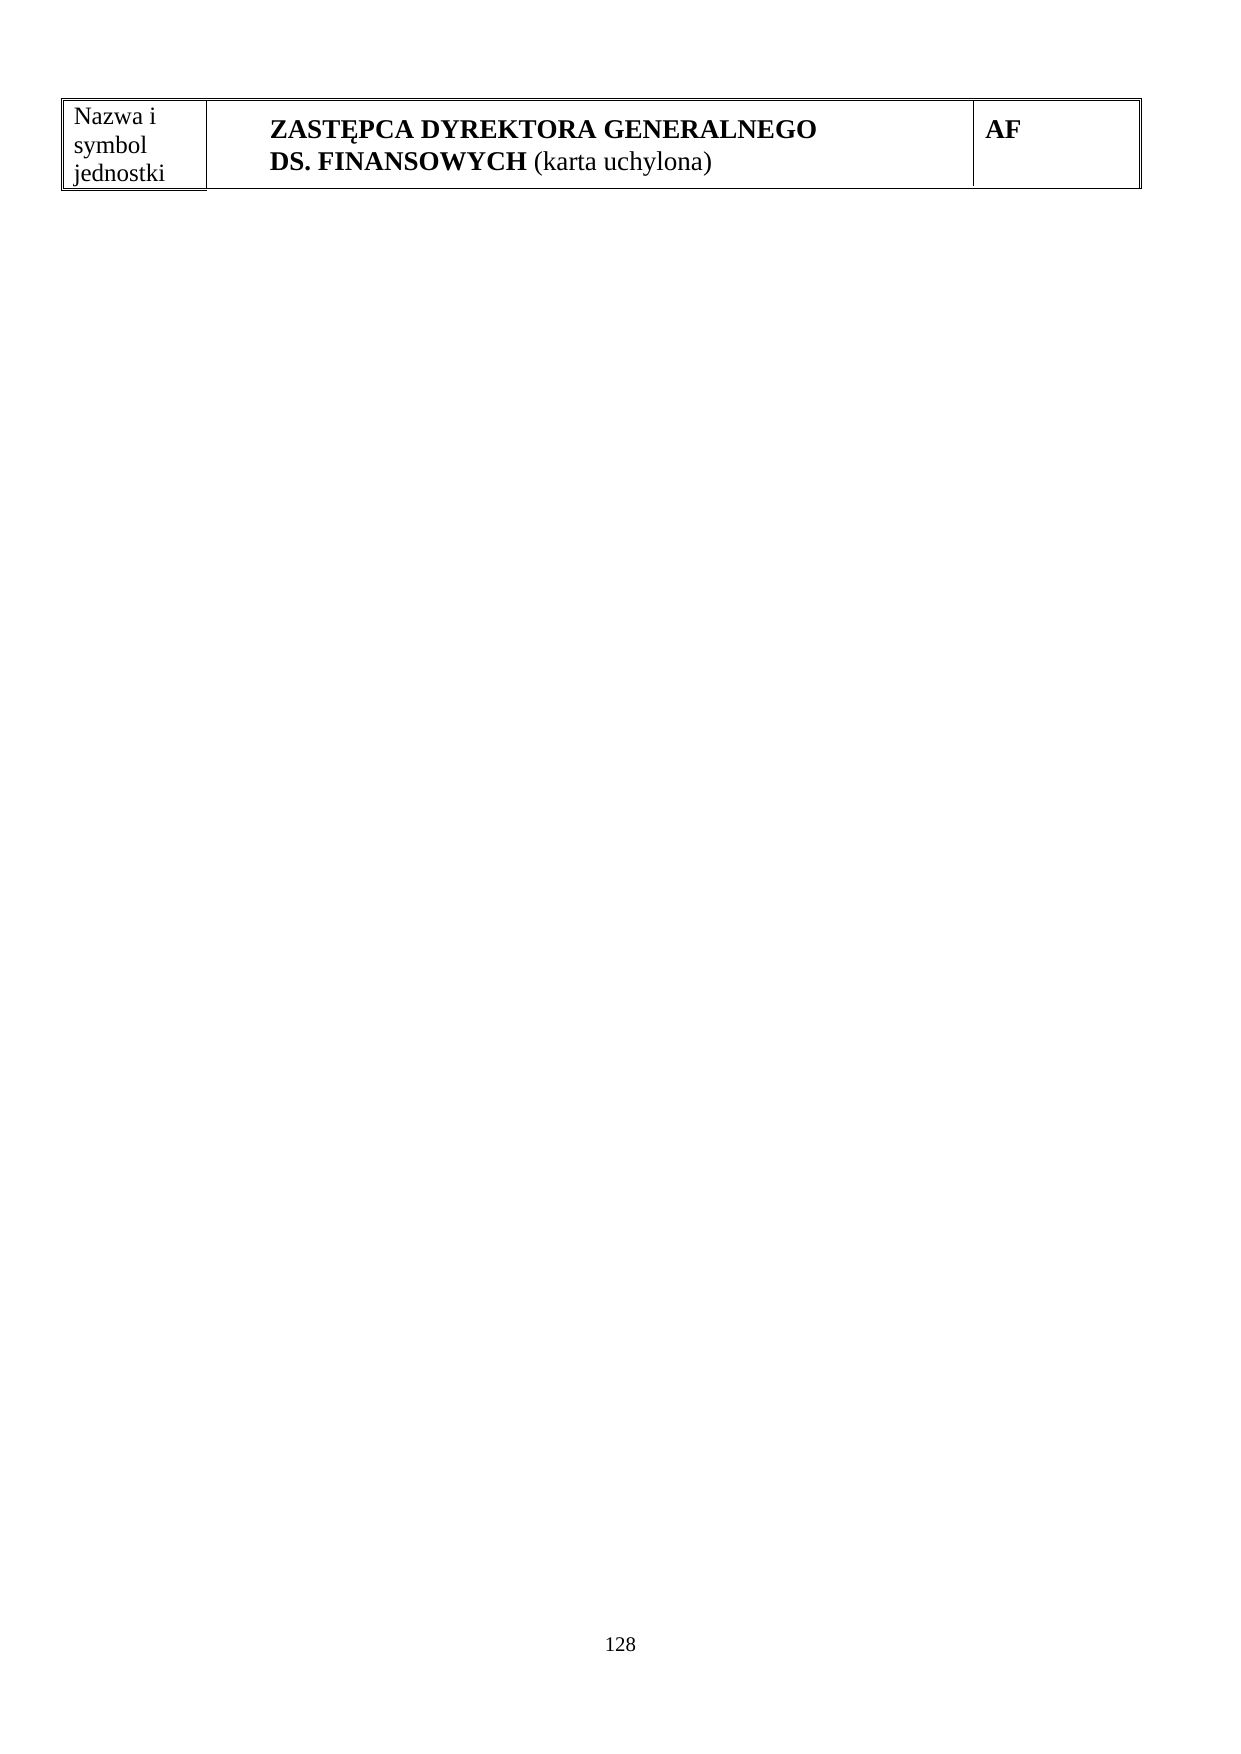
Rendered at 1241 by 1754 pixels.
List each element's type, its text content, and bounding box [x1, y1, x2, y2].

table_header ZASTĘPCA DYREKTORA GENERALNEGO DS. FINANSOWYCH (karta uchylona) [207, 101, 974, 188]
table_header AF [974, 101, 1139, 188]
table_header Nazwa i symbol jednostki [64, 101, 206, 188]
